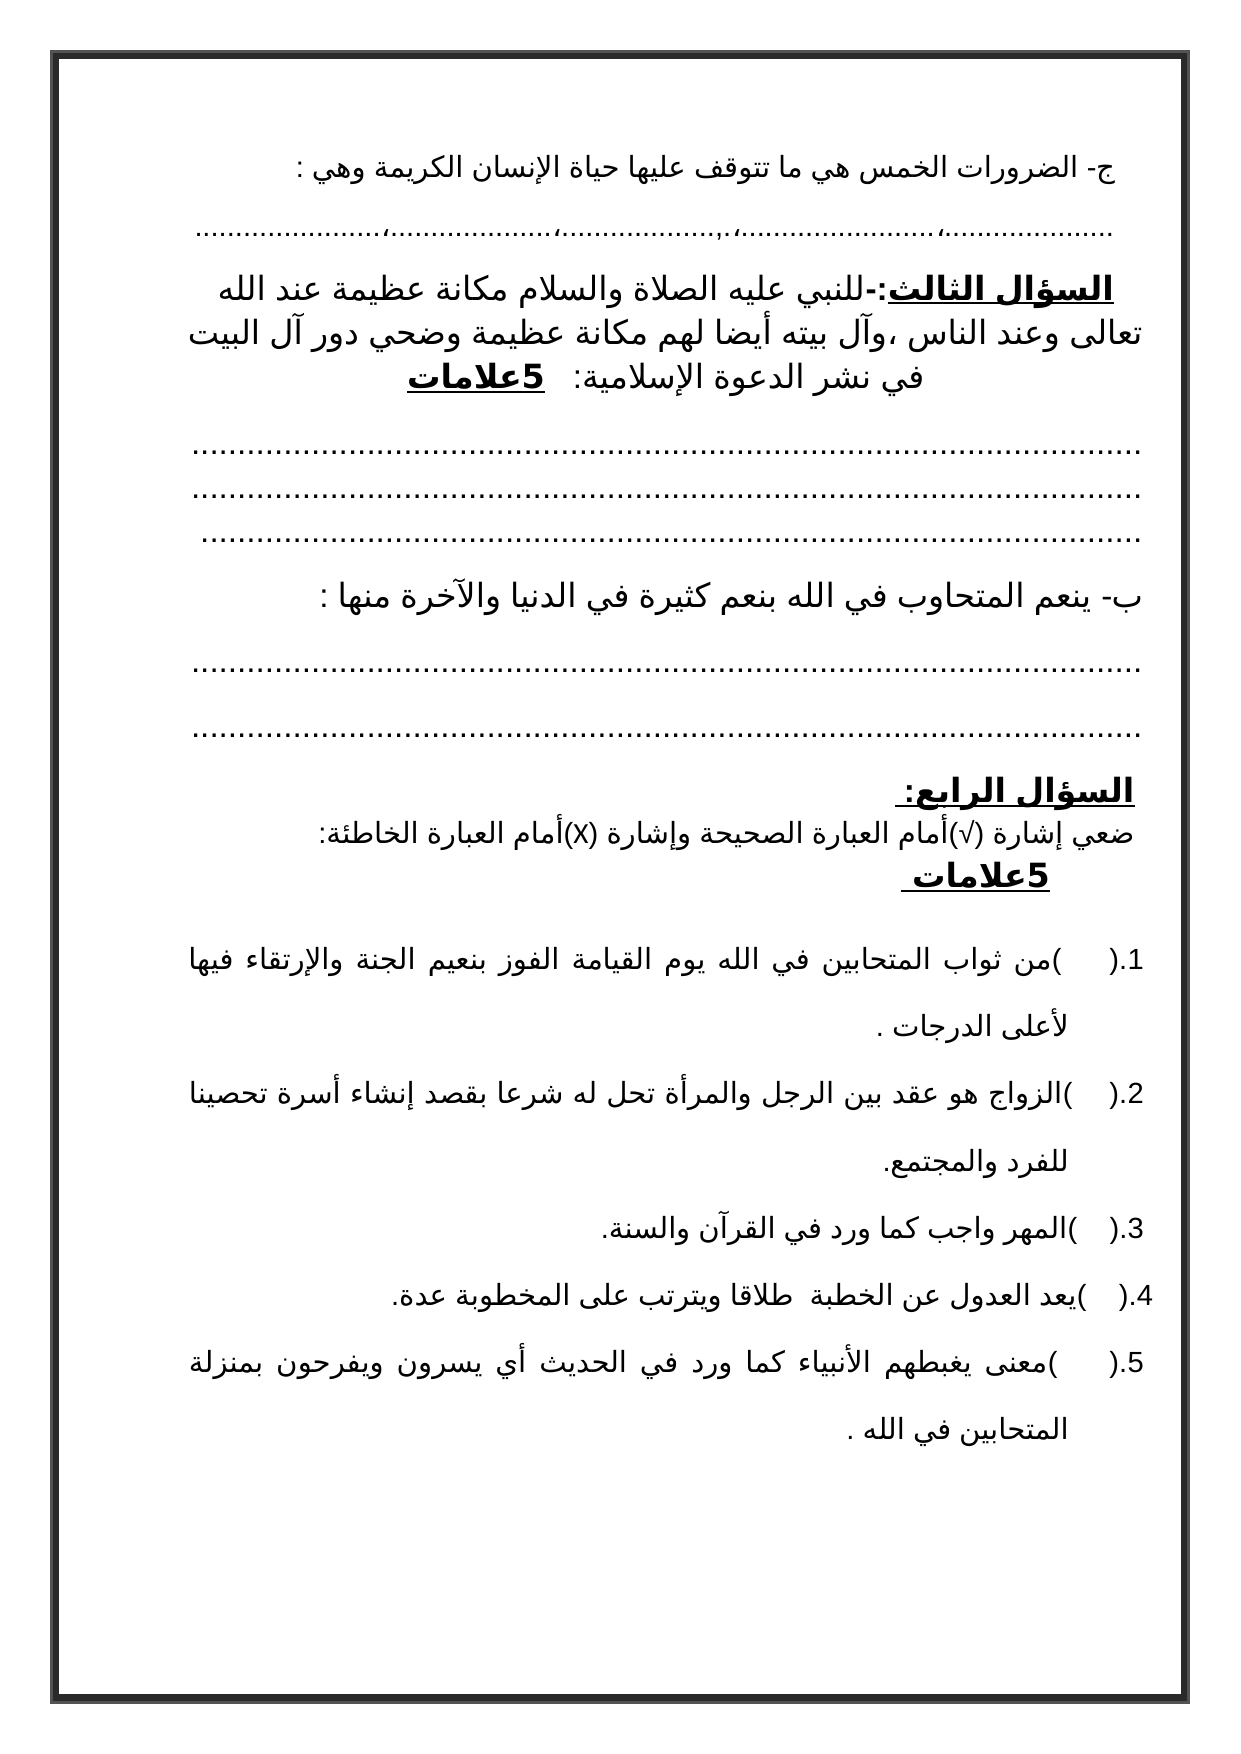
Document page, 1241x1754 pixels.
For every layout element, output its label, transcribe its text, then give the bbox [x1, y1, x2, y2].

list 1.( )من ثواب المتحابين في الله يوم القيامة الفوز بنعيم الجنة والإرتقاء فيها لأعلى الدرجات . [187, 942, 1144, 1043]
list 4.( )يعد العدول عن الخطبة طلاقا ويترتب على المخطوبة عدة. [187, 1278, 1153, 1311]
text .....................،........................،.,...................،....................،....................... [187, 209, 1116, 243]
list 3.( )المهر واجب كما ورد في القرآن والسنة. [187, 1211, 1144, 1244]
list 2.( )الزواج هو عقد بين الرجل والمرأة تحل له شرعا بقصد إنشاء أسرة تحصينا للفرد والمجتمع. [187, 1077, 1144, 1177]
text .................................................................................................................................................................................................................................................................................................................... [187, 423, 1144, 550]
text ب- ينعم المتحاوب في الله بنعم كثيرة في الدنيا والآخرة منها : [187, 576, 1144, 615]
text ج- الضرورات الخمس هي ما تتوقف عليها حياة الإنسان الكريمة وهي : [187, 150, 1116, 183]
text ضعي إشارة (√)أمام العبارة الصحيحة وإشارة (X)أمام العبارة الخاطئة:5علامات [187, 816, 1134, 896]
text السؤال الثالث:-للنبي عليه الصلاة والسلام مكانة عظيمة عند الله تعالى وعند الناس ،وآل بيته أيضا لهم مكانة عظيمة وضحي دور آل البيت في نشر الدعوة الإسلامية: 5علامات [187, 269, 1144, 396]
list 5.( )معنى يغبطهم الأنبياء كما ورد في الحديث أي يسرون ويفرحون بمنزلة المتحابين في الله . [187, 1345, 1144, 1446]
text ....................................................................................................... [187, 706, 1144, 745]
text ....................................................................................................... [187, 641, 1144, 680]
text السؤال الرابع: [187, 771, 1134, 810]
